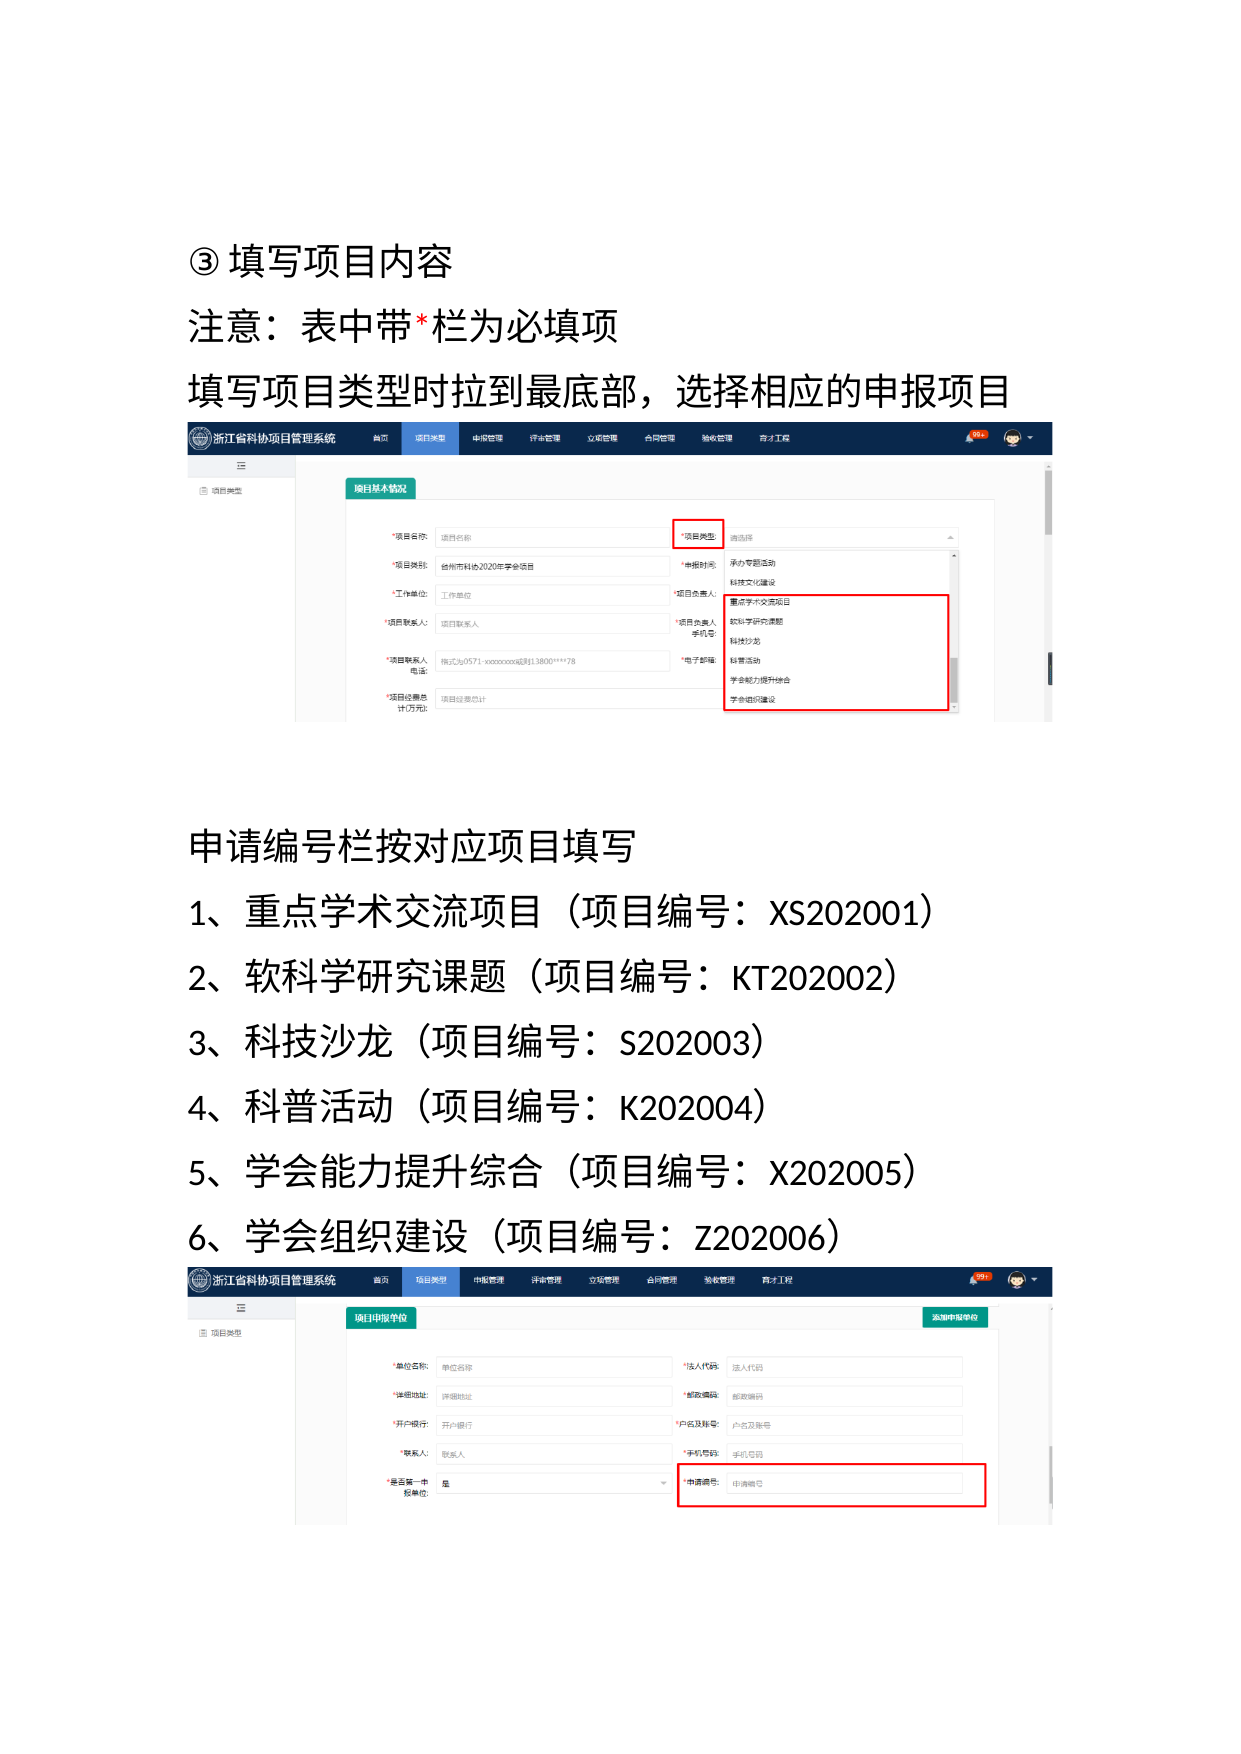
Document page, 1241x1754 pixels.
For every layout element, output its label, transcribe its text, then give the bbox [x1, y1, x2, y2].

text 1、重点学术交流项目（项目编号：XS202001） [187, 877, 1053, 942]
text 填写项目类型时拉到最底部，选择相应的申报项目 [187, 357, 1053, 422]
text 4、科普活动（项目编号：K202004） [187, 1072, 1053, 1137]
text 注意：表中带*栏为必填项 [187, 292, 1053, 357]
text 6、学会组织建设（项目编号：Z202006） [187, 1202, 1053, 1267]
text 3、科技沙龙（项目编号：S202003） [187, 1007, 1053, 1072]
text ③填写项目内容 [187, 227, 1053, 292]
picture [187, 1267, 1053, 1525]
text 申请编号栏按对应项目填写 [187, 812, 1053, 877]
picture [187, 422, 1053, 722]
text 2、软科学研究课题（项目编号：KT202002） [187, 942, 1053, 1007]
text 5、学会能力提升综合（项目编号：X202005） [187, 1137, 1053, 1202]
